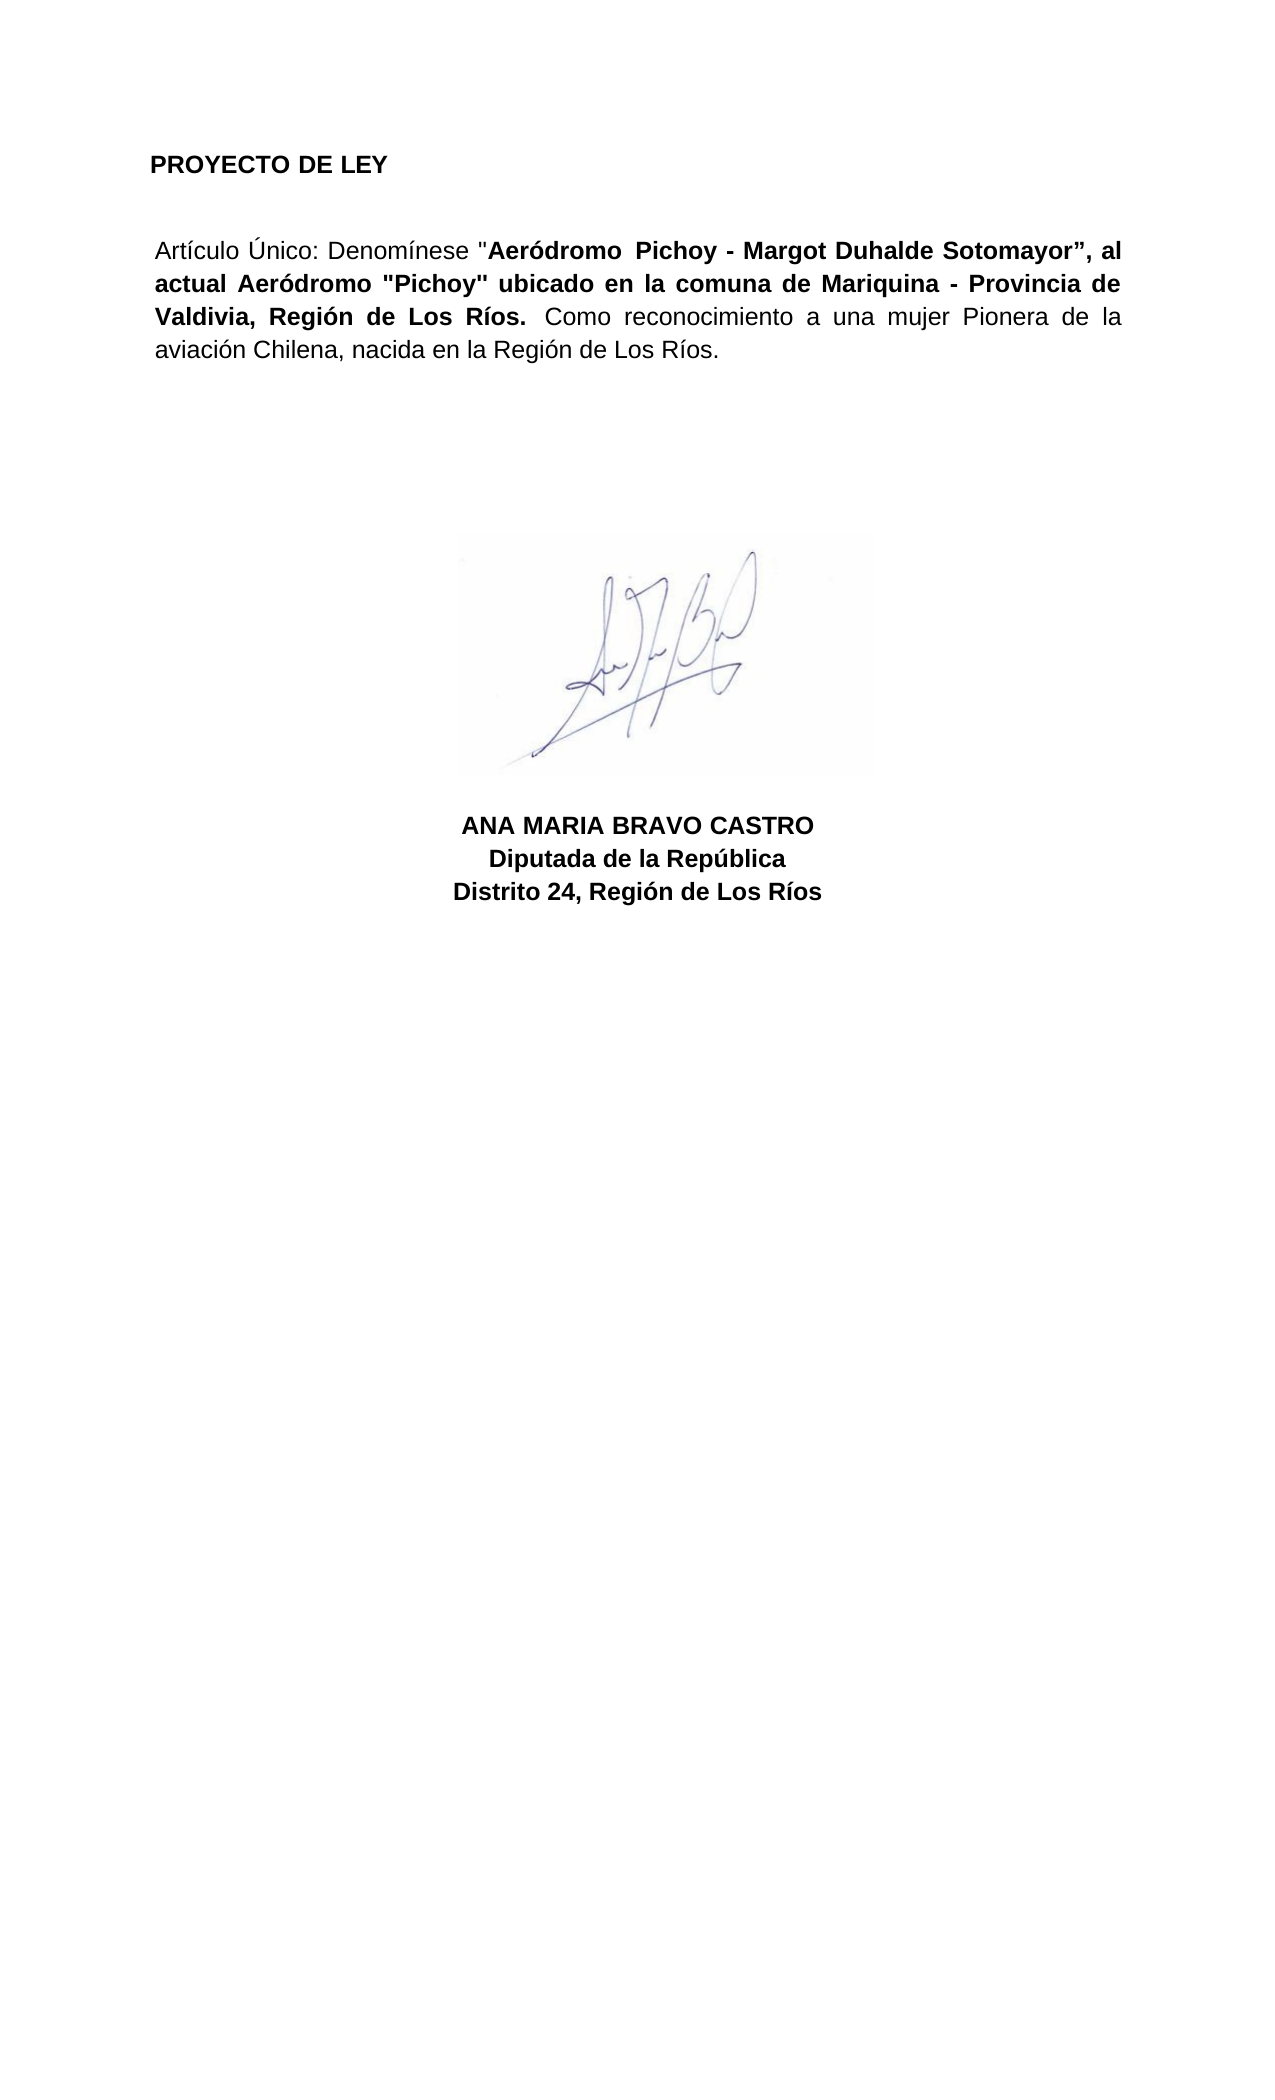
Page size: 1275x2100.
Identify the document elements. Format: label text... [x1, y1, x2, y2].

text PROYECTO DE LEY [150, 150, 1137, 178]
text Artículo Único: Denomínese "Aeródromo Pichoy - Margot Duhalde Sotomayor”, al actual Aeródromo "Pichoy'' ubicado en la comuna de Mariquina - Provincia de Valdivia, Región de Los Ríos. Como reconocimiento a una mujer Pionera de la aviación Chilena, nacida en la Región de Los Ríos. [154, 236, 1123, 364]
text ANA MARIA BRAVO CASTRO [460, 811, 816, 840]
text Diputada de la República Distrito 24, Región de Los Ríos [449, 844, 826, 906]
picture [458, 533, 875, 775]
